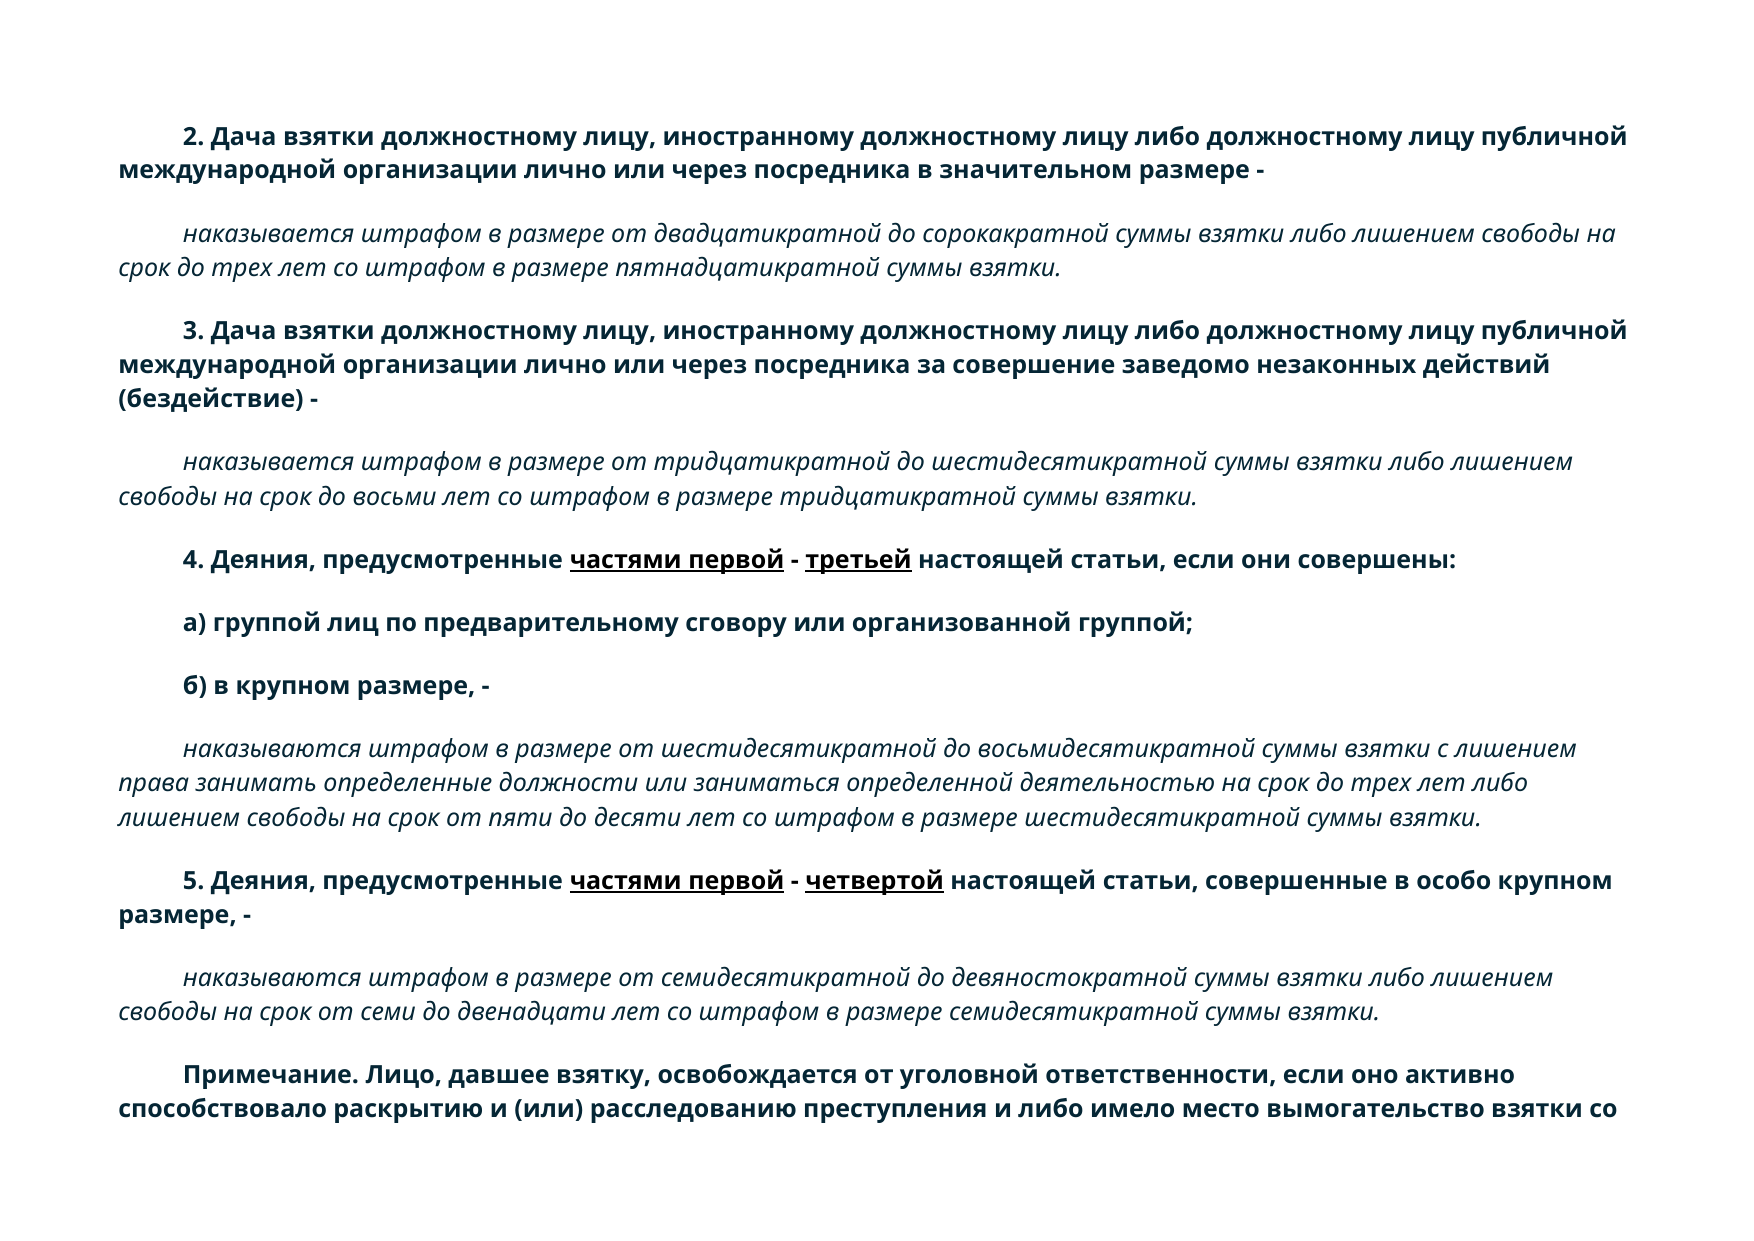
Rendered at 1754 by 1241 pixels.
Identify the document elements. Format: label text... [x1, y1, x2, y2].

text б) в крупном размере, - [118, 668, 1636, 702]
text наказывается штрафом в размере от тридцатикратной до шестидесятикратной суммы взятки либо лишением свободы на срок до восьми лет со штрафом в размере тридцатикратной суммы взятки. [118, 444, 1636, 512]
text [118, 1057, 1636, 1125]
text 2. Дача взятки должностному лицу, иностранному должностному лицу либо должностному лицу публичной международной организации лично или через посредника в значительном размере - [118, 118, 1636, 186]
text 3. Дача взятки должностному лицу, иностранному должностному лицу либо должностному лицу публичной международной организации лично или через посредника за совершение заведомо незаконных действий (бездействие) - [118, 313, 1636, 415]
text 4. Деяния, предусмотренные частями первой - третьей настоящей статьи, если они совершены: [118, 541, 1636, 575]
text 5. Деяния, предусмотренные частями первой - четвертой настоящей статьи, совершенные в особо крупном размере, - [118, 862, 1636, 931]
text а) группой лиц по предварительному сговору или организованной группой; [118, 604, 1636, 639]
text наказывается штрафом в размере от двадцатикратной до сорокакратной суммы взятки либо лишением свободы на срок до трех лет со штрафом в размере пятнадцатикратной суммы взятки. [118, 215, 1636, 283]
text наказываются штрафом в размере от семидесятикратной до девяностократной суммы взятки либо лишением свободы на срок от семи до двенадцати лет со штрафом в размере семидесятикратной суммы взятки. [118, 960, 1636, 1028]
text наказываются штрафом в размере от шестидесятикратной до восьмидесятикратной суммы взятки с лишением права занимать определенные должности или заниматься определенной деятельностью на срок до трех лет либо лишением свободы на срок от пяти до десяти лет со штрафом в размере шестидесятикратной суммы взятки. [118, 731, 1636, 833]
